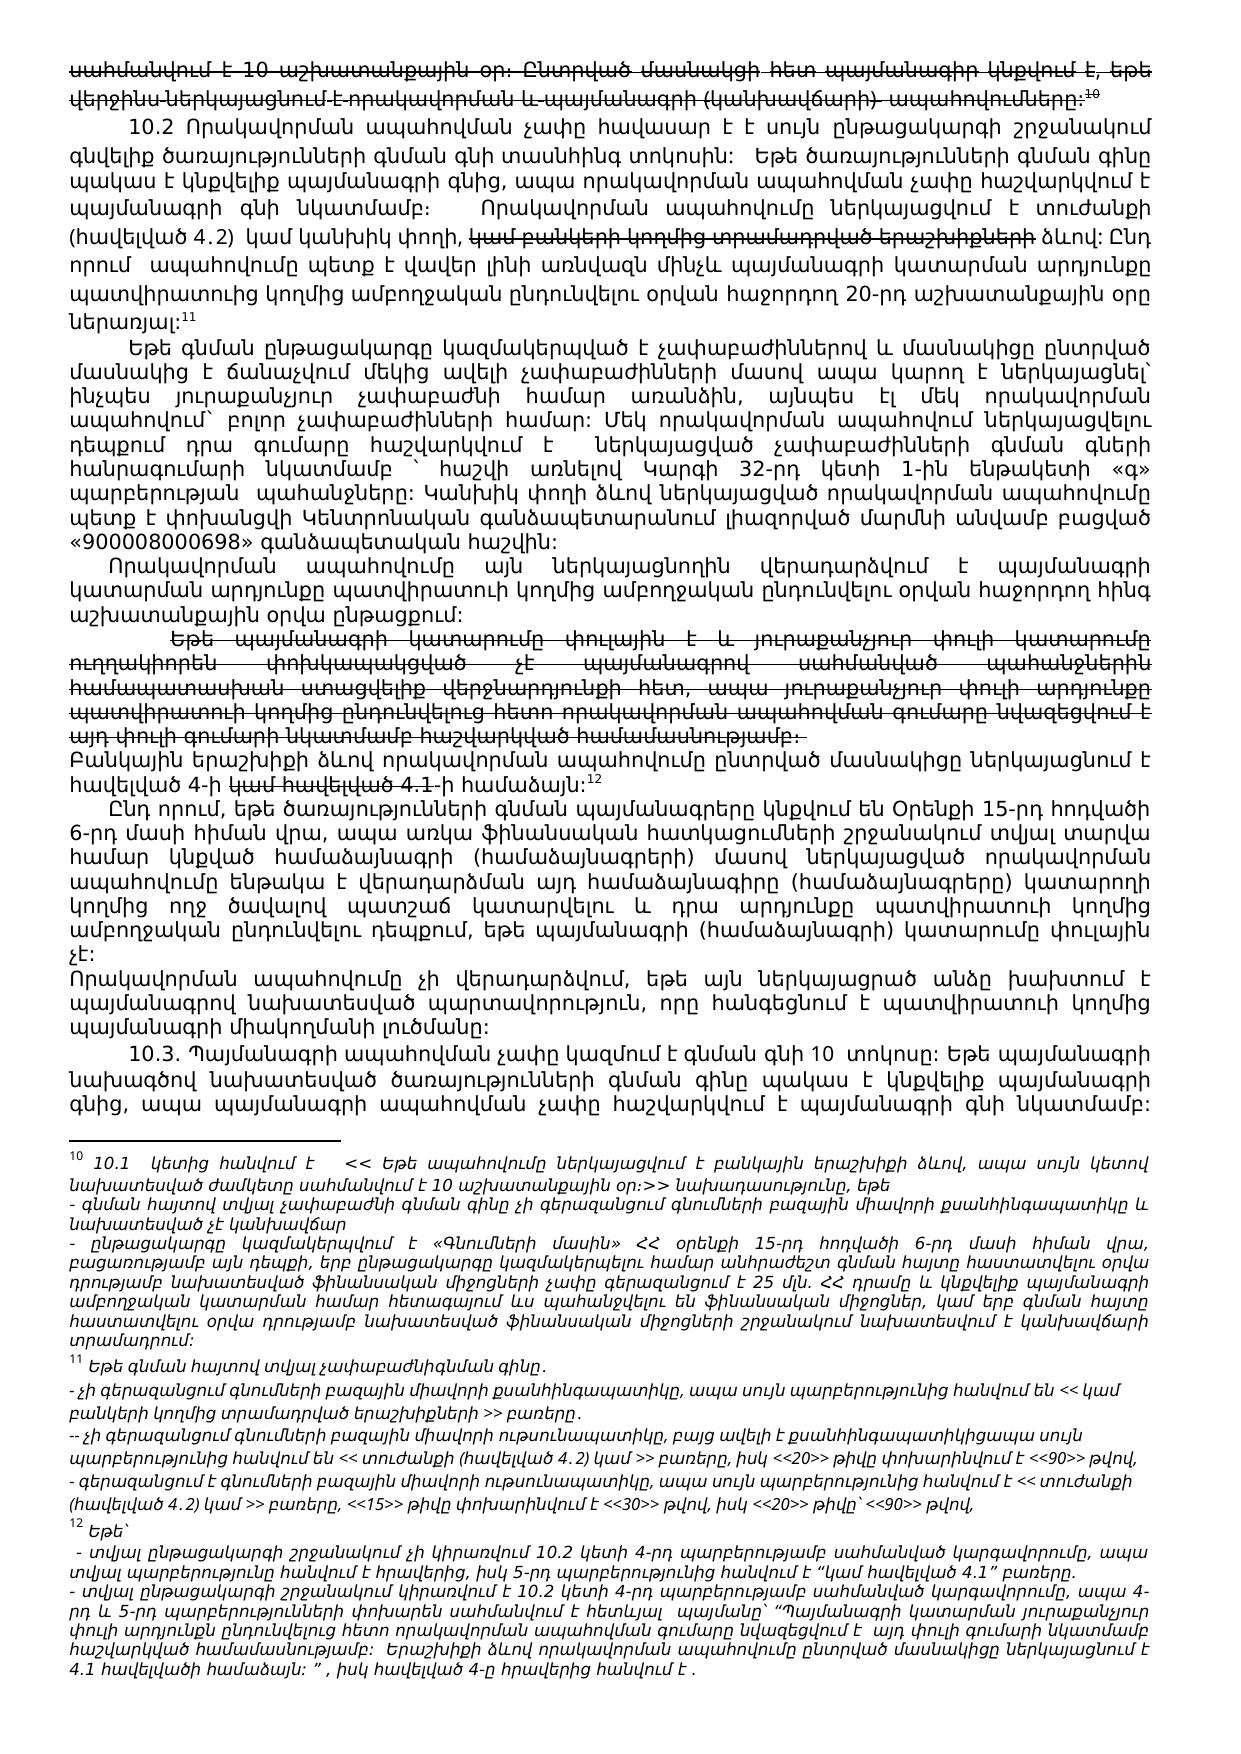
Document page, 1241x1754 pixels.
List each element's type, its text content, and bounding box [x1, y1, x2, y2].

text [69, 73, 1152, 112]
text Որակավորման ապահովումը չի վերադարձվում, եթե այն ներկայացրած անձը խախտում է պայմանագրով նախատեսված պարտավորություն, որը հանգեցնում է պատվիրատուի կողմից պայմանագրի միակողմանի լուծմանը: [69, 967, 1152, 1039]
text Բանկային երաշխիքի ձևով որակավորման ապահովումը ընտրված մասնակիցը ներկայացնում է հավելված 4-ի կամ հավելված 4.1-ի համաձայն: [69, 748, 1152, 797]
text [69, 56, 1152, 72]
text Որակավորման ապահովումը այն ներկայացնողին վերադարձվում է պայմանագրի կատարման արդյունքը պատվիրատուի կողմից ամբողջական ընդունվելու օրվան հաջորդող հինգ աշխատանքային օրվա ընթացքում: [69, 554, 1152, 627]
text Ընդ որում, եթե ծառայությունների գնման պայմանագրերը կնքվում են Օրենքի 15-րդ հոդվածի 6-րդ մասի հիման վրա, ապա առկա ֆինանսական հատկացումների շրջանակում տվյալ տարվա համար կնքված համաձայնագրի (համաձայնագրերի) մասով ներկայացված որակավորման ապահովումը ենթակա է վերադարձման այդ համաձայնագիրը (համաձայնագրերը) կատարողի կողմից ողջ ծավալով պատշաճ կատարվելու և դրա արդյունքը պատվիրատուի կողմից ամբողջական ընդունվելու դեպքում, եթե պայմանագրի (համաձայնագրի) կատարումը փուլային չէ: [69, 797, 1152, 967]
text Եթե պայմանագրի կատարումը փուլային է և յուրաքանչյուր փուլի կատարումը ուղղակիորեն փոխկապակցված չէ պայմանագրով սահմանված պահանջներին համապատասխան ստացվելիք վերջնարդյունքի հետ, ապա յուրաքանչյուր փուլի արդյունքը պատվիրատուի կողմից ընդունվելուց հետո որակավորման ապահովման գումարը նվազեցվում է այդ փուլի գումարի նկատմամբ հաշվարկված համամասնությամբ։ [69, 627, 1152, 664]
text Եթե պայմանագրի կատարումը փուլային է և յուրաքանչյուր փուլի կատարումը ուղղակիորեն փոխկապակցված չէ պայմանագրով սահմանված պահանջներին համապատասխան ստացվելիք վերջնարդյունքի հետ, ապա յուրաքանչյուր փուլի արդյունքը պատվիրատուի կողմից ընդունվելուց հետո որակավորման ապահովման գումարը նվազեցվում է այդ փուլի գումարի նկատմամբ հաշվարկված համամասնությամբ։ [69, 714, 1152, 748]
text 10.3. Պայմանագրի ապահովման չափը կազմում է գնման գնի 10 տոկոսը: Եթե պայմանագրի նախագծով նախատեսված ծառայությունների գնման գինը պակաս է կնքվելիք պայմանագրի գնից, ապա պայմանագրի ապահովման չափը հաշվարկվում է պայմանագրի գնի նկատմամբ: Պայմանագրի ապահովումը ներկայացվում է միակողմանի հաստատված հայտարարության՝ տուժանքի (հավելված 5.1) կամ կանխիկ փողի ձևով: [69, 1039, 1152, 1117]
text Եթե պայմանագրի կատարումը փուլային է և յուրաքանչյուր փուլի կատարումը ուղղակիորեն փոխկապակցված չէ պայմանագրով սահմանված պահանջներին համապատասխան ստացվելիք վերջնարդյունքի հետ, ապա յուրաքանչյուր փուլի արդյունքը պատվիրատուի կողմից ընդունվելուց հետո որակավորման ապահովման գումարը նվազեցվում է այդ փուլի գումարի նկատմամբ հաշվարկված համամասնությամբ։ [69, 690, 1152, 713]
text Եթե գնման ընթացակարգը կազմակերպված է չափաբաժիններով և մասնակիցը ընտրված մասնակից է ճանաչվում մեկից ավելի չափաբաժինների մասով ապա կարող է ներկայացնել՝ ինչպես յուրաքանչյուր չափաբաժնի համար առանձին, այնպես էլ մեկ որակավորման ապահովում` բոլոր չափաբաժինների համար: Մեկ որակավորման ապահովում ներկայացվելու դեպքում դրա գումարը հաշվարկվում է ներկայացված չափաբաժինների գնման գների հանրագումարի նկատմամբ ՝ հաշվի առնելով Կարգի 32-րդ կետի 1-ին ենթակետի «գ» պարբերության պահանջները: Կանխիկ փողի ձևով ներկայացված որակավորման ապահովումը պետք է փոխանցվի Կենտրոնական գանձապետարանում լիազորված մարմնի անվամբ բացված «900008000698» գանձապետական հաշվին: [69, 336, 1152, 554]
text 10.2 Որակավորման ապահովման չափը հավասար է է սույն ընթացակարգի շրջանակում գնվելիք ծառայությունների գնման գնի տասնհինգ տոկոսին: Եթե ծառայությունների գնման գինը պակաս է կնքվելիք պայմանագրի գնից, ապա որակավորման ապահովման չափը հաշվարկվում է պայմանագրի գնի նկատմամբ։ Որակավորման ապահովումը ներկայացվում է տուժանքի (հավելված 4․2) կամ կանխիկ փողի, կամ բանկերի կողմից տրամադրված երաշխիքների ձևով: Ընդ որում ապահովումը պետք է վավեր լինի առնվազն մինչև պայմանագրի կատարման արդյունքը պատվիրատուից կողմից ամբողջական ընդունվելու օրվան հաջորդող 20-րդ աշխատանքային օրը ներառյալ: [69, 112, 1152, 336]
text Եթե պայմանագրի կատարումը փուլային է և յուրաքանչյուր փուլի կատարումը ուղղակիորեն փոխկապակցված չէ պայմանագրով սահմանված պահանջներին համապատասխան ստացվելիք վերջնարդյունքի հետ, ապա յուրաքանչյուր փուլի արդյունքը պատվիրատուի կողմից ընդունվելուց հետո որակավորման ապահովման գումարը նվազեցվում է այդ փուլի գումարի նկատմամբ հաշվարկված համամասնությամբ։ [69, 665, 1152, 689]
